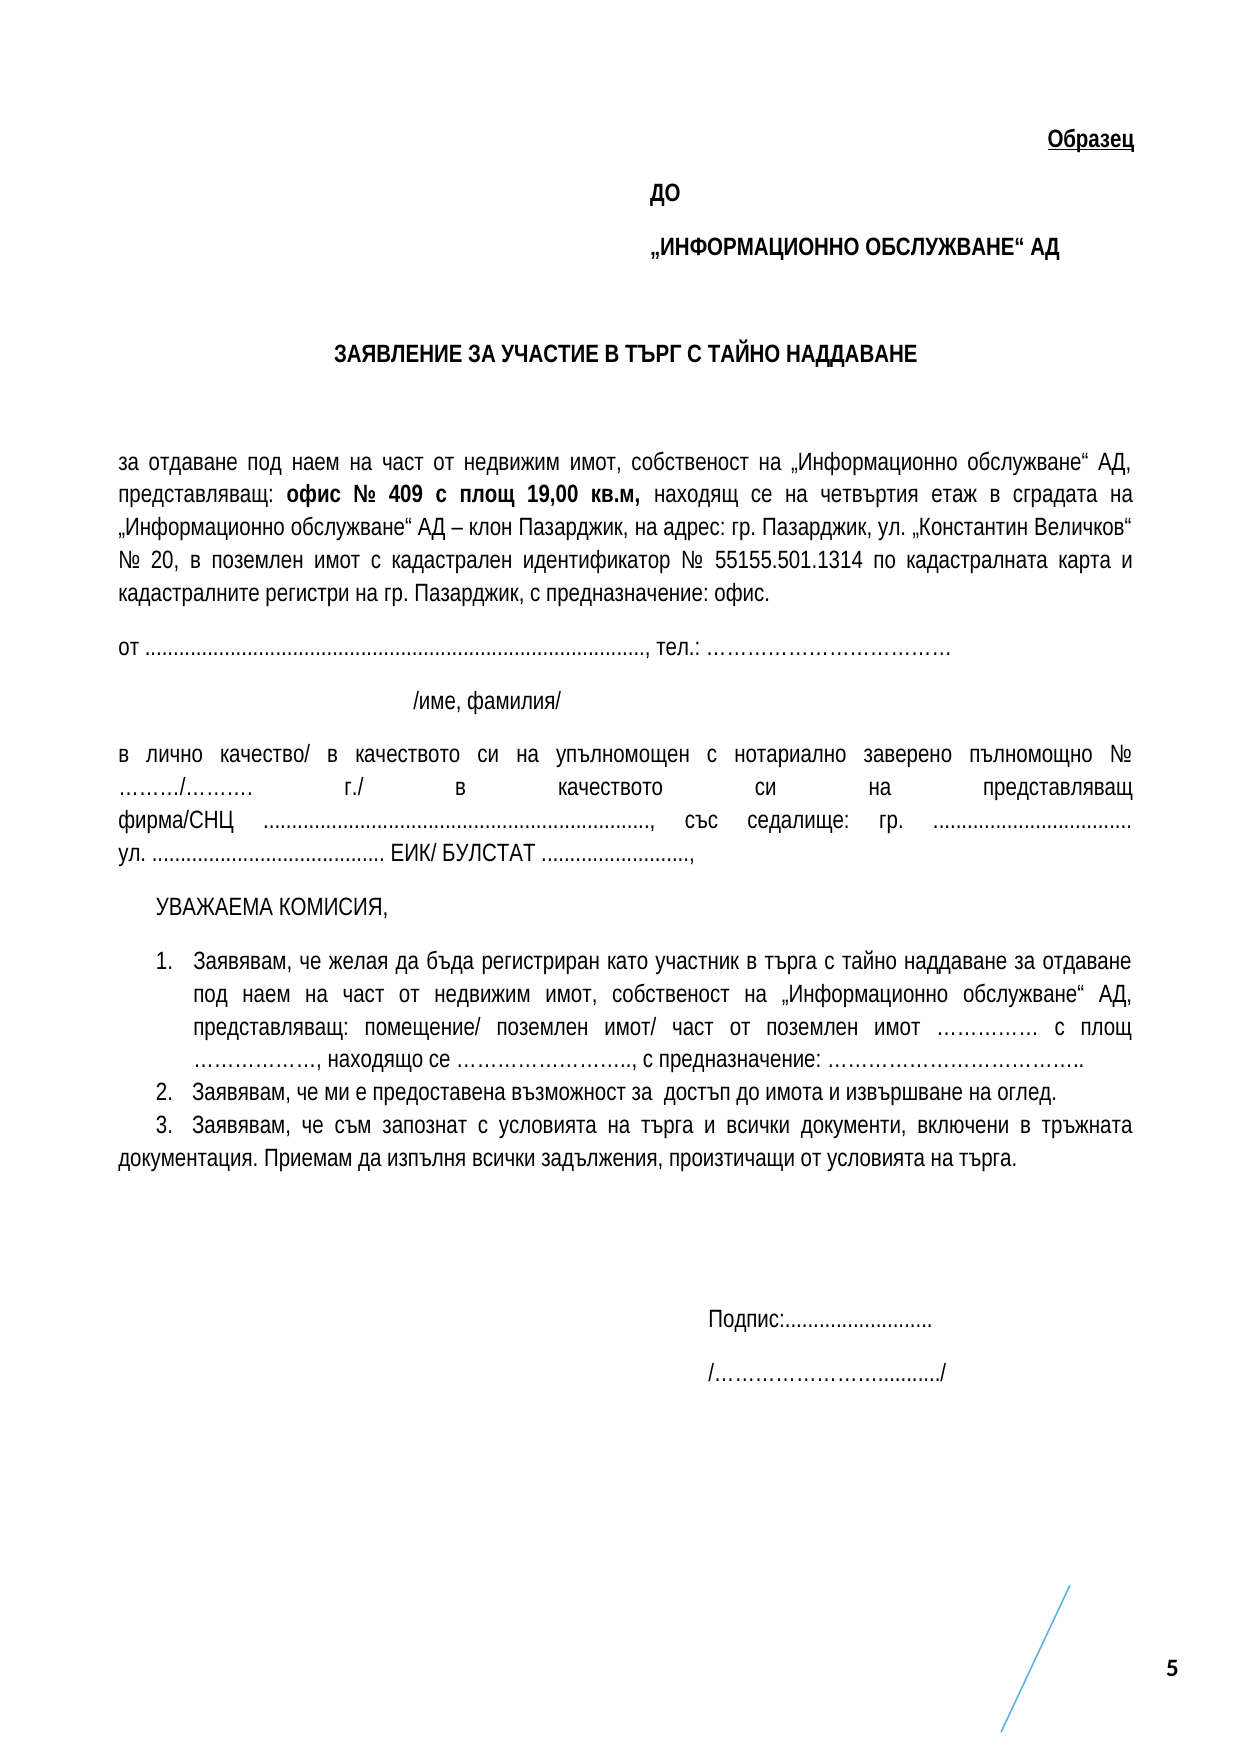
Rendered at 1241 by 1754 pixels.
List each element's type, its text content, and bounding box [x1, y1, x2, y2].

text от ........................................................................................, тел.: ……………………………… [118, 632, 1134, 661]
text Образец [118, 124, 1134, 153]
text за отдаване под наем на част от недвижим имот, собственост на „Информационно обслужване“ АД, представляващ: офис № 409 с площ 19,00 кв.м, находящ се на четвъртия етаж в сградата на „Информационно обслужване“ АД – клон Пазарджик, на адрес: гр. Пазарджик, ул. „Константин Величков“ № 20, в поземлен имот с кадастрален идентификатор № 55155.501.1314 по кадастралната карта и кадастралните регистри на гр. Пазарджик, с предназначение: офис. [118, 447, 1134, 607]
text Подпис:.......................... [634, 1304, 1134, 1333]
list Заявявам, че желая да бъда регистриран като участник в търга с тайно наддаване за отдаване под наем на част от недвижим имот, собственост на „Информационно обслужване“ АД, представляващ: помещение/ поземлен имот/ част от поземлен имот …………… с площ ………………, находящо се …………………….., с предназначение: ……………………………….. [156, 946, 1134, 1073]
text /…………………….........../ [634, 1358, 1134, 1387]
text ЗАЯВЛЕНИЕ ЗА УЧАСТИЕ В ТЪРГ С ТАЙНО НАДДАВАНЕ [118, 339, 1134, 368]
text /име, фамилия/ [118, 686, 1134, 714]
text ДО [118, 178, 1134, 206]
text УВАЖАЕМА КОМИСИЯ, [118, 892, 1134, 921]
text „ИНФОРМАЦИОННО ОБСЛУЖВАНЕ“ АД [118, 232, 1134, 260]
text в лично качество/ в качеството си на упълномощен с нотариално заверено пълномощно № ………/………. г./ в качеството си на представляващ фирма/СНЦ ...................................................................., със седалище: гр. ................................... ул. ......................................... ЕИК/ БУЛСТАТ .........................., [118, 739, 1134, 867]
list Заявявам, че ми е предоставена възможност за достъп до имота и извършване на оглед. [118, 1077, 1134, 1106]
list Заявявам, че съм запознат с условията на търга и всички документи, включени в тръжната документация. Приемам да изпълня всички задължения, произтичащи от условията на търга. [118, 1110, 1134, 1172]
